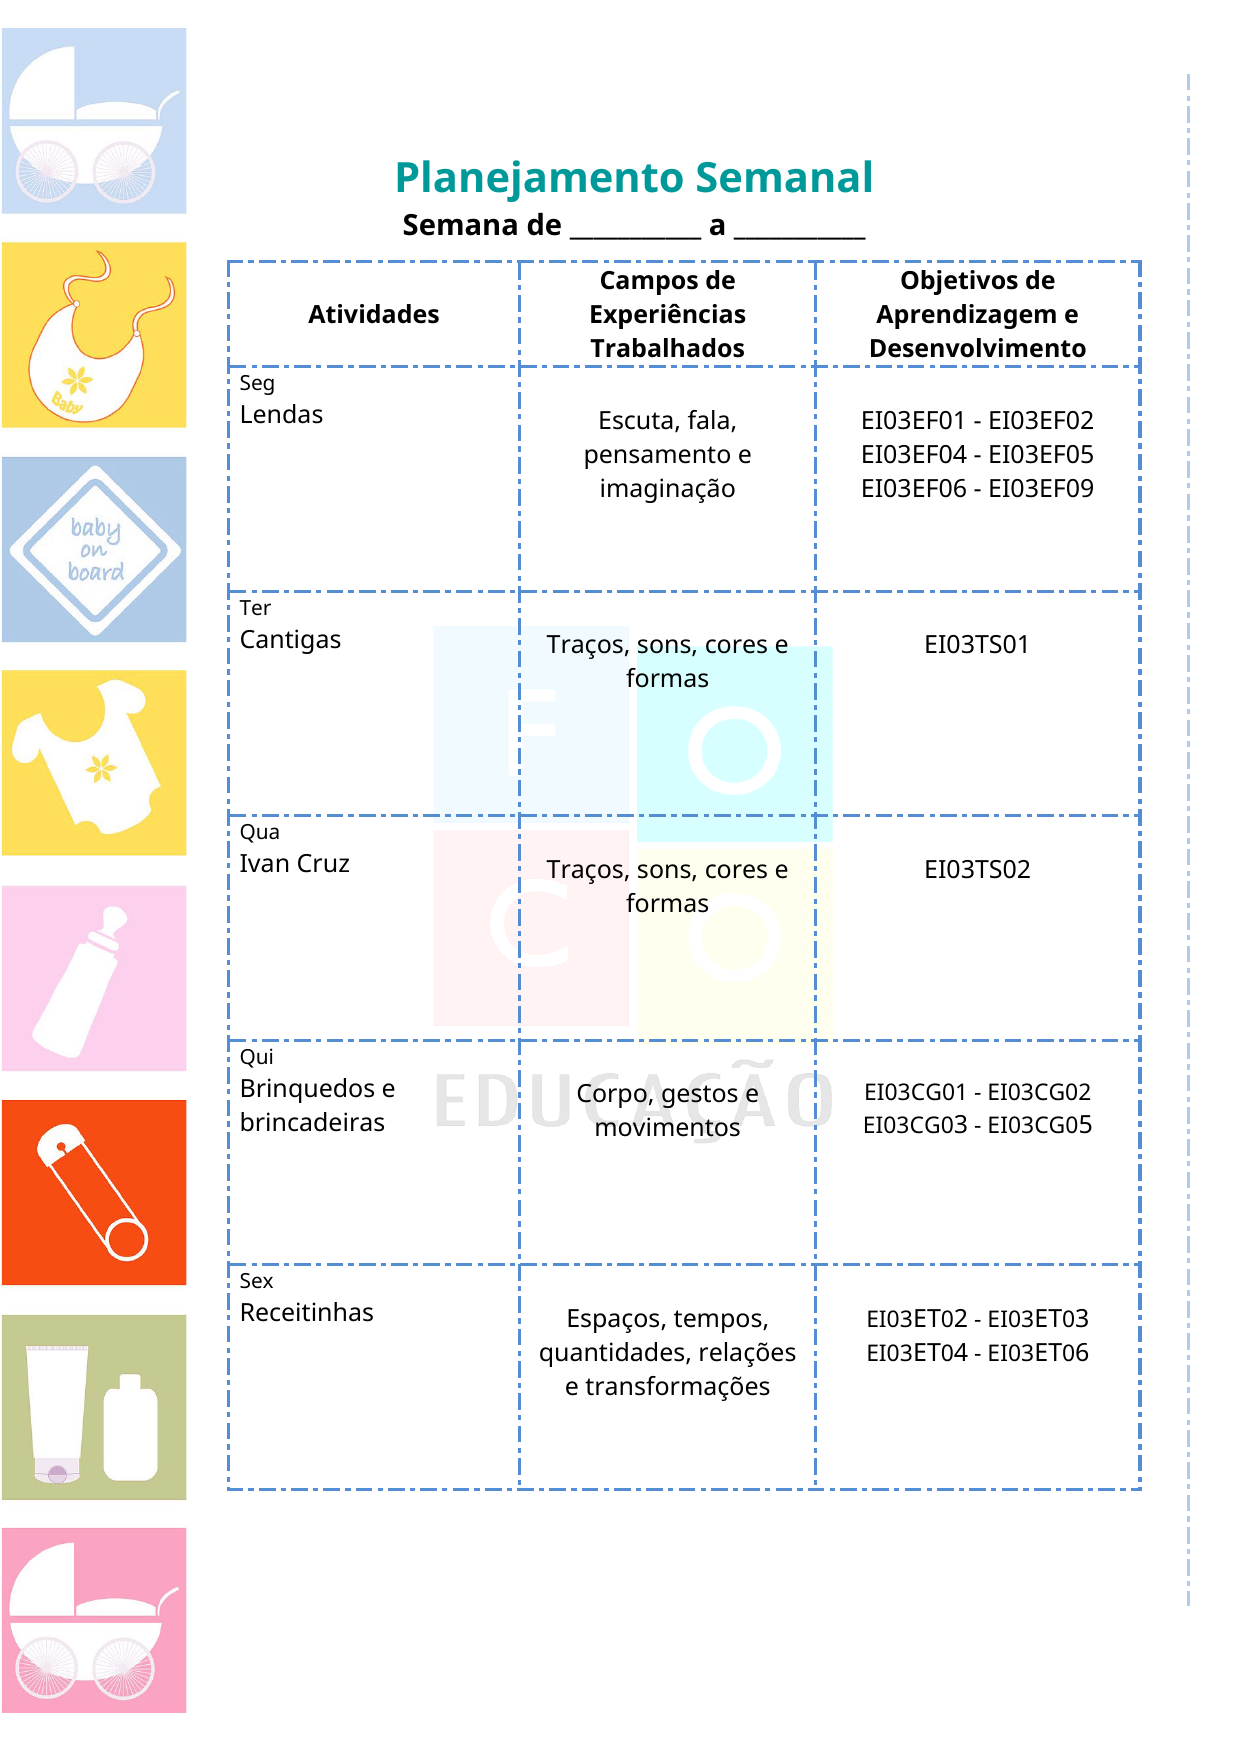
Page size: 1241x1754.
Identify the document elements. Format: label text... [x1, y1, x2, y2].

table_header Objetivos de Aprendizagem e Desenvolvimento [815, 260, 1140, 365]
text Semana de ___________ a ___________ [187, 204, 1063, 244]
text Planejamento Semanal [187, 148, 1063, 204]
table_cell EI03CG01 - EI03CG02 EI03CG03 - EI03CG05 [815, 1039, 1140, 1263]
table_cell Qua Ivan Cruz [228, 814, 520, 1039]
table_cell EI03TS02 [815, 814, 1140, 1039]
table_cell Ter Cantigas [228, 590, 520, 814]
picture [1, 28, 187, 856]
table_cell Traços, sons, cores e formas [520, 590, 815, 814]
table_cell Espaços, tempos, quantidades, relações e transformações [520, 1263, 815, 1488]
table_cell EI03EF01 - EI03EF02 EI03EF04 - EI03EF05 EI03EF06 - EI03EF09 [815, 365, 1140, 590]
table_header Campos de Experiências Trabalhados [520, 260, 815, 365]
picture [1, 885, 187, 1713]
table_cell Traços, sons, cores e formas [520, 814, 815, 1039]
table_cell Corpo, gestos e movimentos [520, 1039, 815, 1263]
table_cell EI03ET02 - EI03ET03 EI03ET04 - EI03ET06 [815, 1263, 1140, 1488]
table_cell EI03TS01 [815, 590, 1140, 814]
table_cell Sex Receitinhas [228, 1263, 520, 1488]
table_header Atividades [228, 260, 520, 365]
table_cell Seg Lendas [228, 365, 520, 590]
table_cell Escuta, fala, pensamento e imaginação [520, 365, 815, 590]
table_cell Qui Brinquedos e brincadeiras [228, 1039, 520, 1263]
